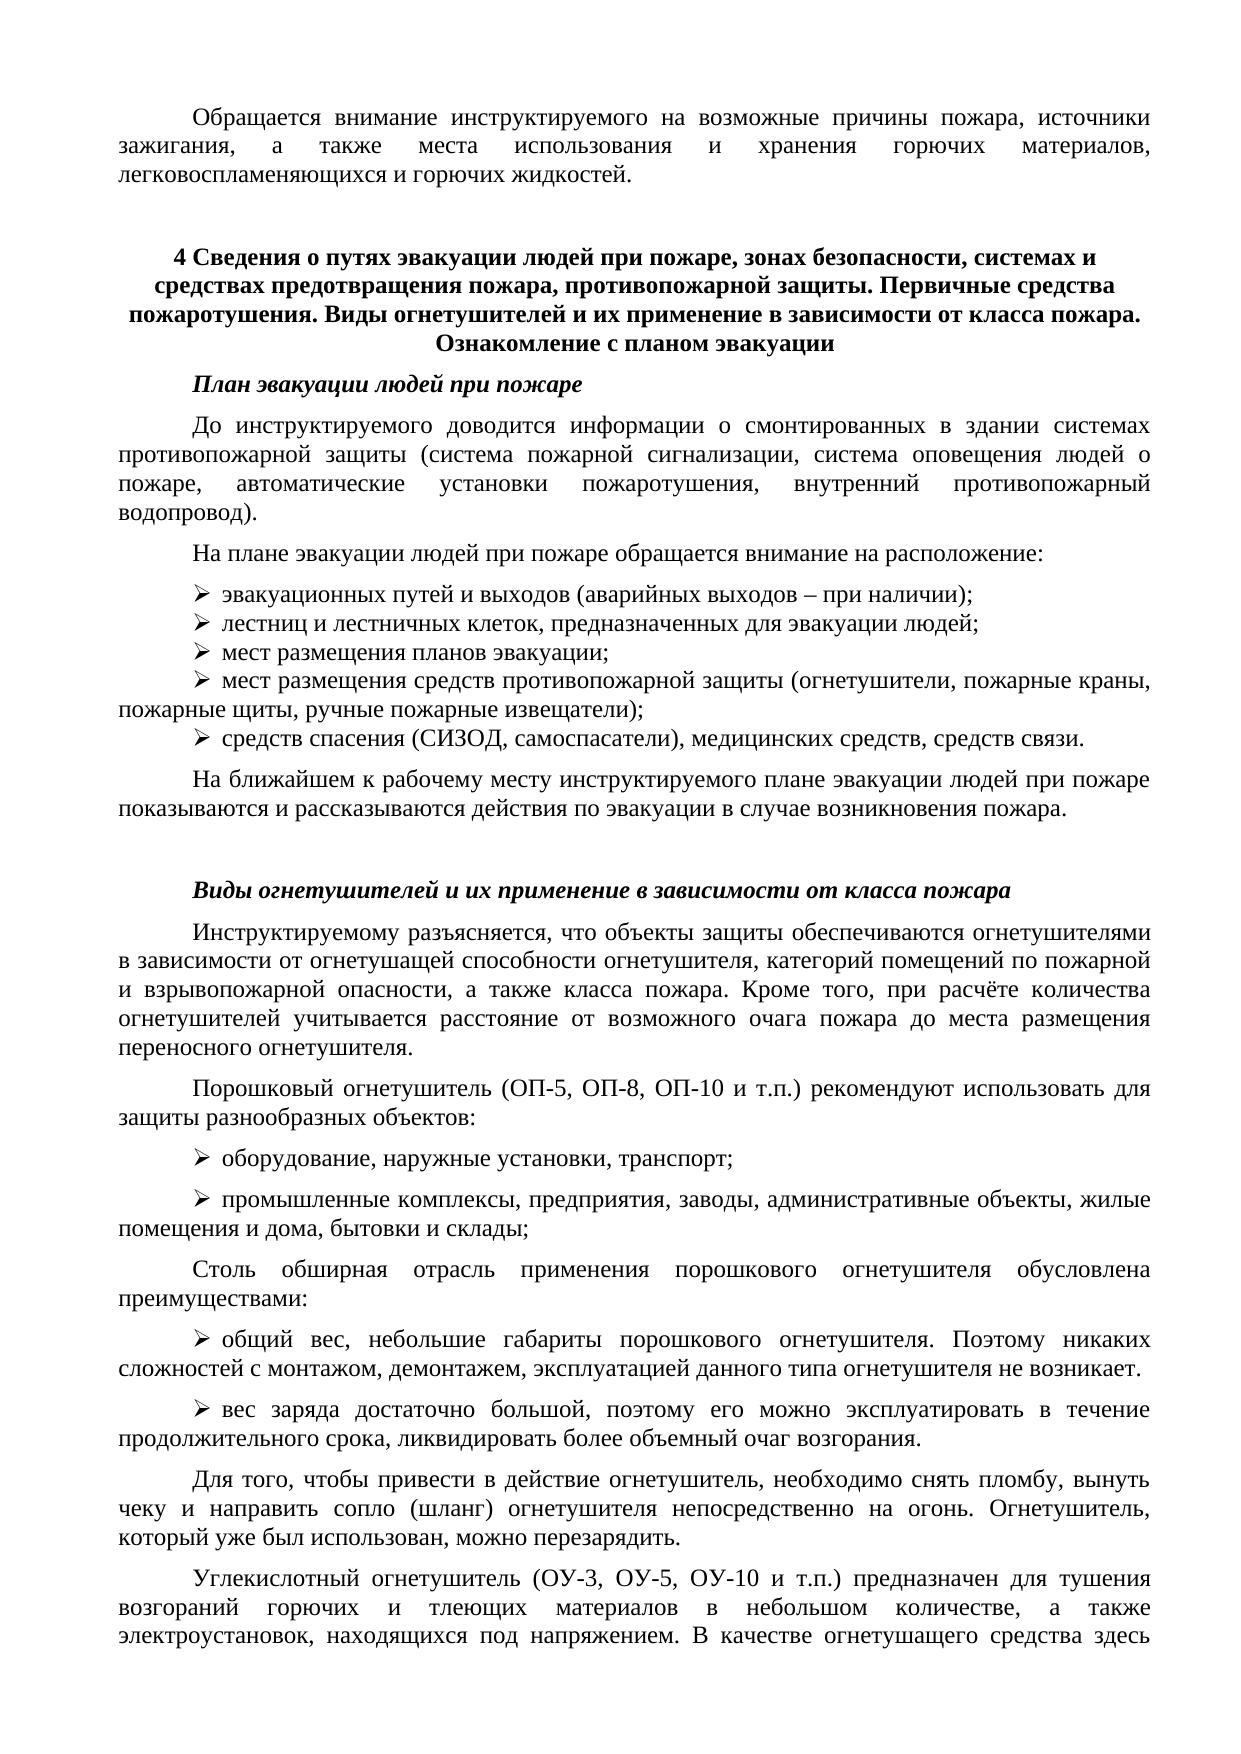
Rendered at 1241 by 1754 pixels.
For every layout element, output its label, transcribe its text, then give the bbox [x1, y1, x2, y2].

list средств спасения (СИЗОД, самоспасатели), медицинских средств, средств связи. [118, 723, 1152, 752]
text До инструктируемого доводится информации о смонтированных в здании системах противопожарной защиты (система пожарной сигнализации, система оповещения людей о пожаре, автоматические установки пожаротушения, внутренний противопожарный водопровод). [118, 411, 1152, 526]
text На плане эвакуации людей при пожаре обращается внимание на расположение: [118, 538, 1152, 567]
list мест размещения планов эвакуации; [118, 637, 1152, 666]
text Виды огнетушителей и их применение в зависимости от класса пожара [118, 876, 1152, 904]
list эвакуационных путей и выходов (аварийных выходов – при наличии); [118, 579, 1152, 608]
list оборудование, наружные установки, транспорт; [118, 1143, 1152, 1172]
text На ближайшем к рабочему месту инструктируемого плане эвакуации людей при пожаре показываются и рассказываются действия по эвакуации в случае возникновения пожара. [118, 764, 1152, 822]
text План эвакуации людей при пожаре [118, 369, 1152, 398]
text 4 Сведения о путях эвакуации людей при пожаре, зонах безопасности, системах и средствах предотвращения пожара, противопожарной защиты. Первичные средства пожаротушения. Виды огнетушителей и их применение в зависимости от класса пожара. Ознакомление с планом эвакуации [118, 242, 1152, 357]
text Инструктируемому разъясняется, что объекты защиты обеспечиваются огнетушителями в зависимости от огнетушащей способности огнетушителя, категорий помещений по пожарной и взрывопожарной опасности, а также класса пожара. Кроме того, при расчёте количества огнетушителей учитывается расстояние от возможного очага пожара до места размещения переносного огнетушителя. [118, 917, 1152, 1061]
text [118, 1563, 1152, 1649]
text Для того, чтобы привести в действие огнетушитель, необходимо снять пломбу, вынуть чеку и направить сопло (шланг) огнетушителя непосредственно на огонь. Огнетушитель, который уже был использован, можно перезарядить. [118, 1464, 1152, 1551]
list общий вес, небольшие габариты порошкового огнетушителя. Поэтому никаких сложностей с монтажом, демонтажем, эксплуатацией данного типа огнетушителя не возникает. [118, 1324, 1152, 1382]
list мест размещения средств противопожарной защиты (огнетушители, пожарные краны, пожарные щиты, ручные пожарные извещатели); [118, 666, 1152, 723]
list лестниц и лестничных клеток, предназначенных для эвакуации людей; [118, 608, 1152, 637]
text Столь обширная отрасль применения порошкового огнетушителя обусловлена преимуществами: [118, 1254, 1152, 1312]
list промышленные комплексы, предприятия, заводы, административные объекты, жилые помещения и дома, бытовки и склады; [118, 1184, 1152, 1242]
text Обращается внимание инструктируемого на возможные причины пожара, источники зажигания, а также места использования и хранения горючих материалов, легковоспламеняющихся и горючих жидкостей. [118, 102, 1152, 188]
list вес заряда достаточно большой, поэтому его можно эксплуатировать в течение продолжительного срока, ликвидировать более объемный очаг возгорания. [118, 1394, 1152, 1452]
text Порошковый огнетушитель (ОП-5, ОП-8, ОП-10 и т.п.) рекомендуют использовать для защиты разнообразных объектов: [118, 1073, 1152, 1131]
